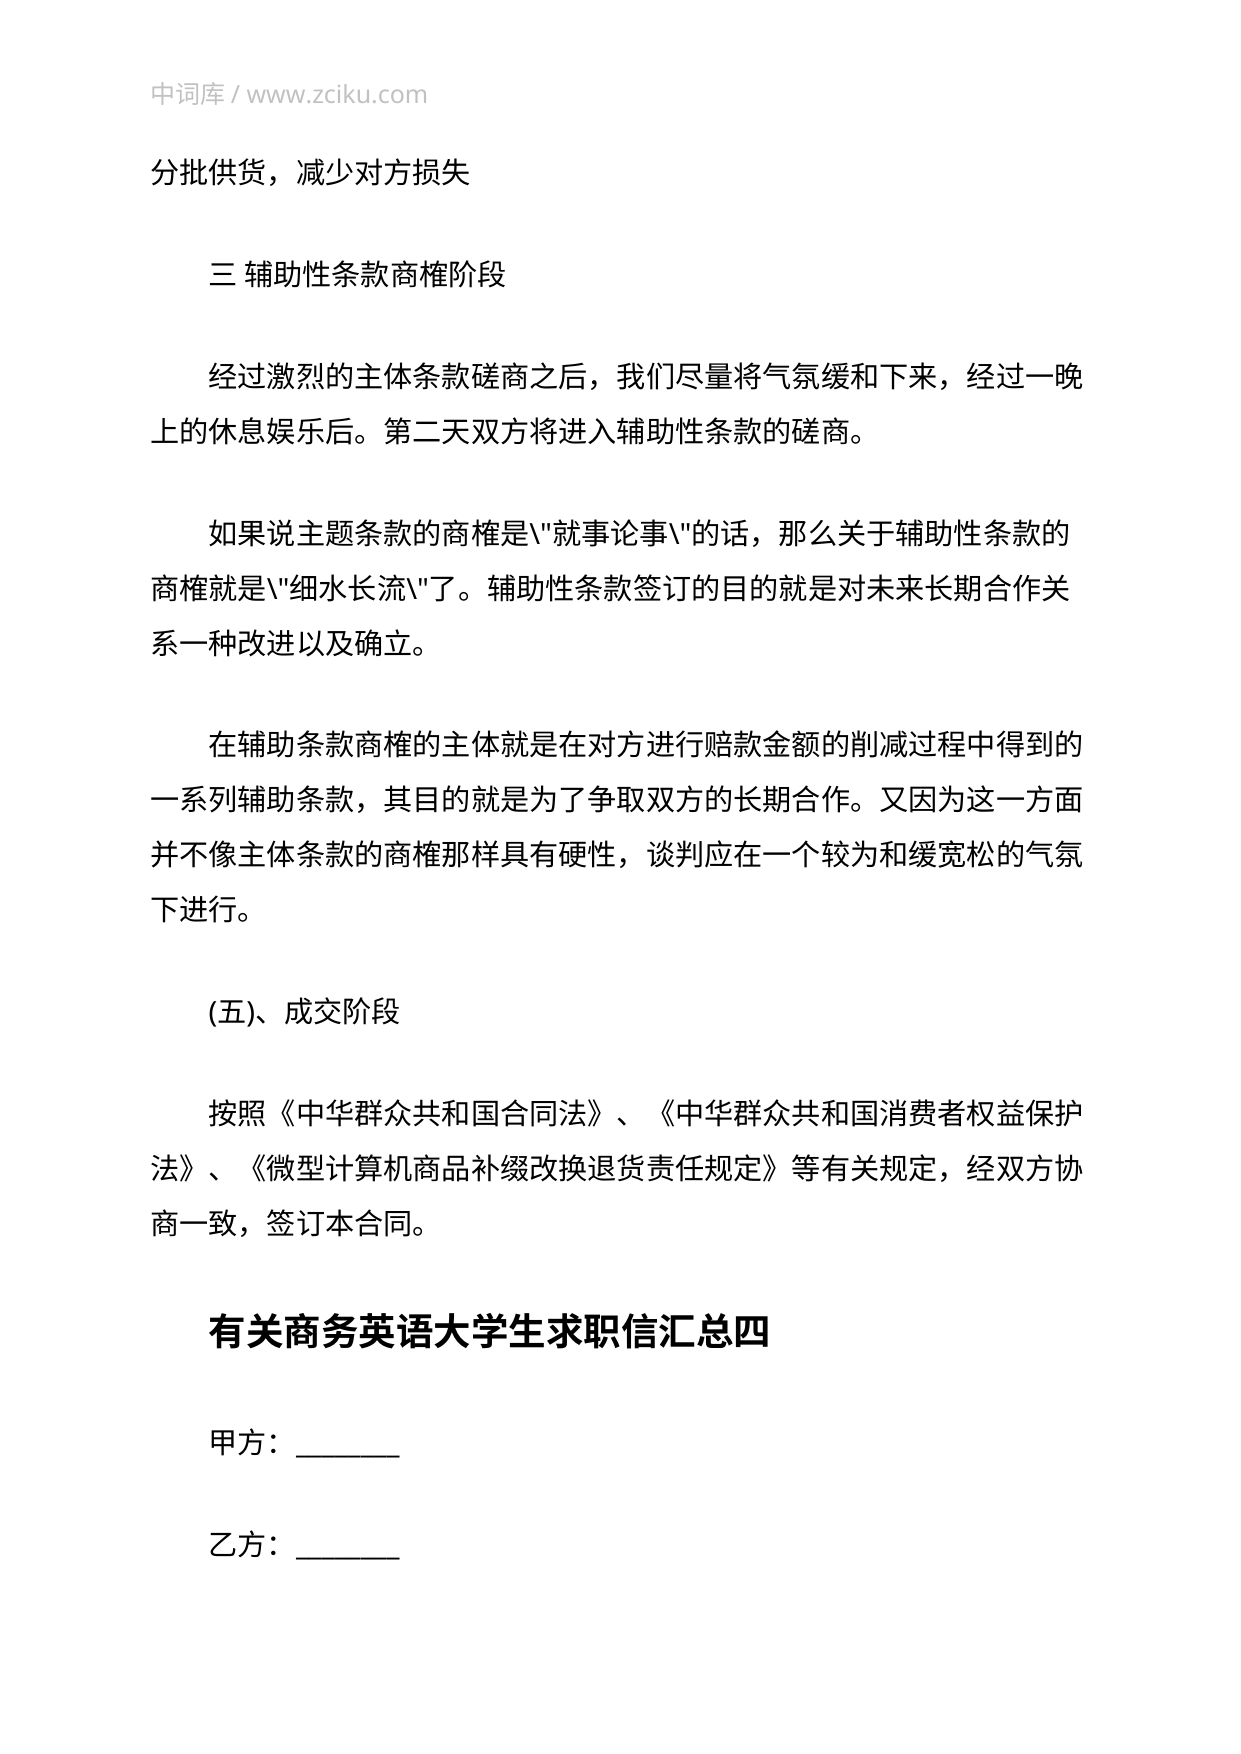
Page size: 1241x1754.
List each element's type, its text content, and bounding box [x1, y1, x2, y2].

text (五)、成交阶段 [150, 988, 1090, 1031]
text 有关商务英语大学生求职信汇总四 [150, 1302, 1090, 1356]
text 甲方：________ [150, 1419, 1090, 1462]
text 经过激烈的主体条款磋商之后，我们尽量将气氛缓和下来，经过一晚上的休息娱乐后。第二天双方将进入辅助性条款的磋商。 [150, 353, 1090, 451]
text 三 辅助性条款商榷阶段 [150, 252, 1090, 294]
text 乙方：________ [150, 1521, 1090, 1564]
text 在辅助条款商榷的主体就是在对方进行赔款金额的削减过程中得到的一系列辅助条款，其目的就是为了争取双方的长期合作。又因为这一方面并不像主体条款的商榷那样具有硬性，谈判应在一个较为和缓宽松的气氛下进行。 [150, 722, 1090, 929]
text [150, 150, 1090, 192]
text 按照《中华群众共和国合同法》、《中华群众共和国消费者权益保护法》、《微型计算机商品补缀改换退货责任规定》等有关规定，经双方协商一致，签订本合同。 [150, 1090, 1090, 1242]
text 如果说主题条款的商榷是\"就事论事\"的话，那么关于辅助性条款的商榷就是\"细水长流\"了。辅助性条款签订的目的就是对未来长期合作关系一种改进以及确立。 [150, 510, 1090, 662]
